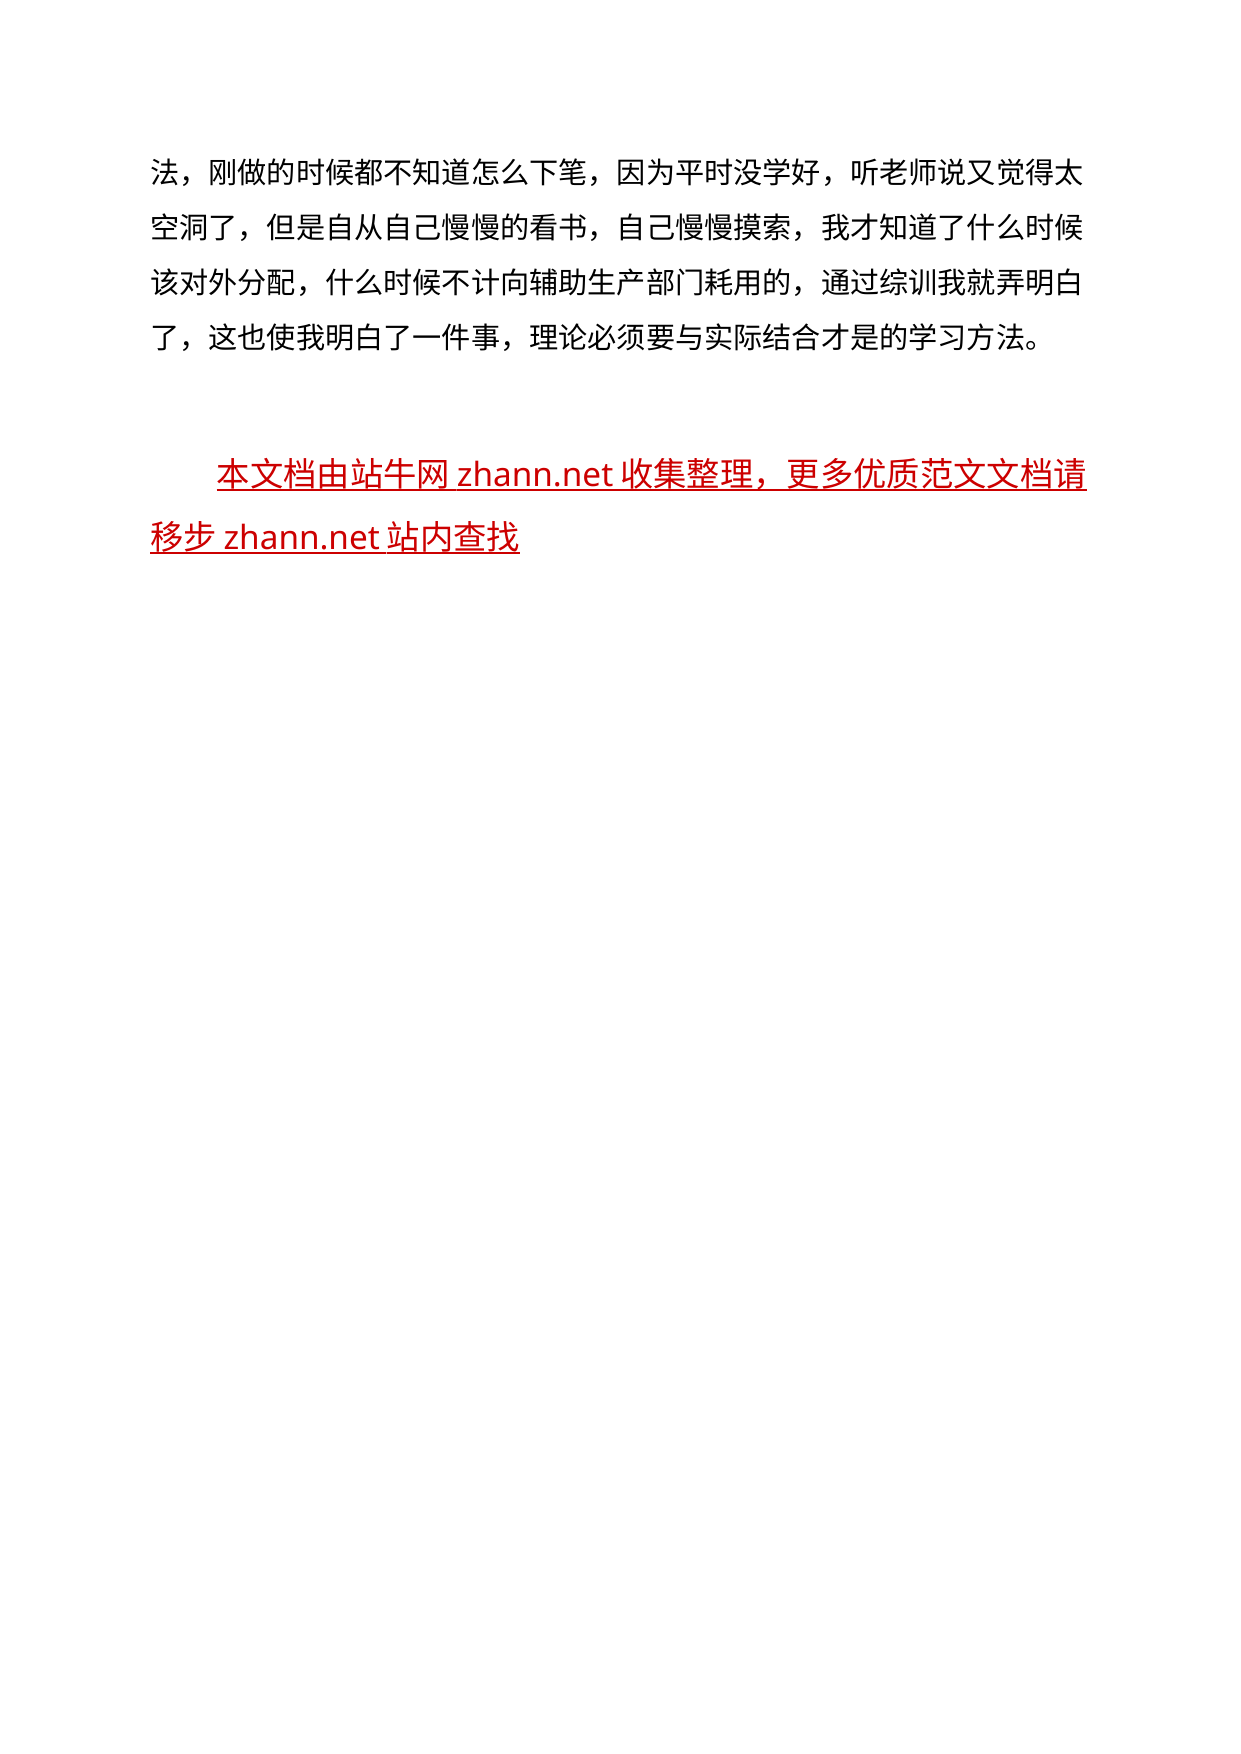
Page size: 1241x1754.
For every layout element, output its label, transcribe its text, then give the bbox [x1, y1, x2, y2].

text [150, 150, 1090, 357]
text 本文档由站牛网zhann.net收集整理，更多优质范文文档请移步zhann.net站内查找 [150, 448, 1090, 559]
